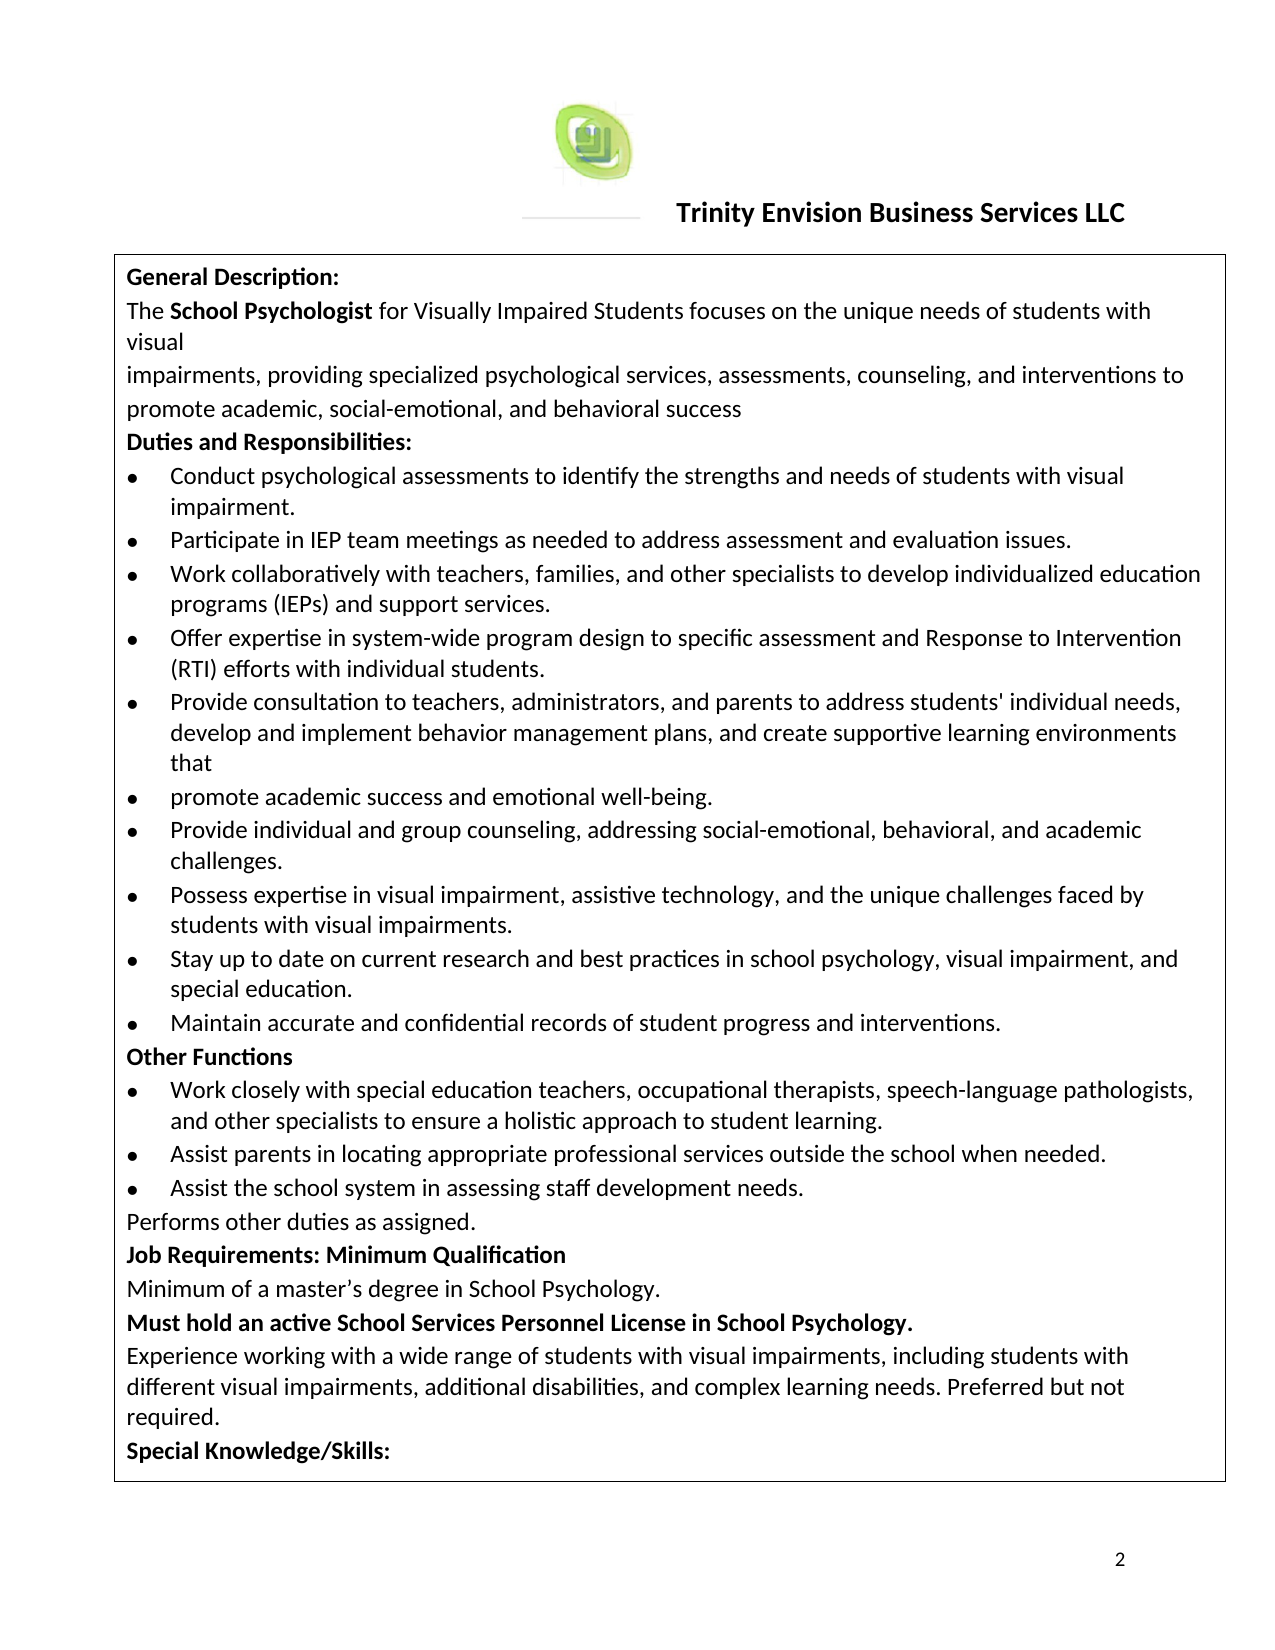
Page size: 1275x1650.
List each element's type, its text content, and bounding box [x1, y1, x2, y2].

picture [522, 74, 669, 221]
